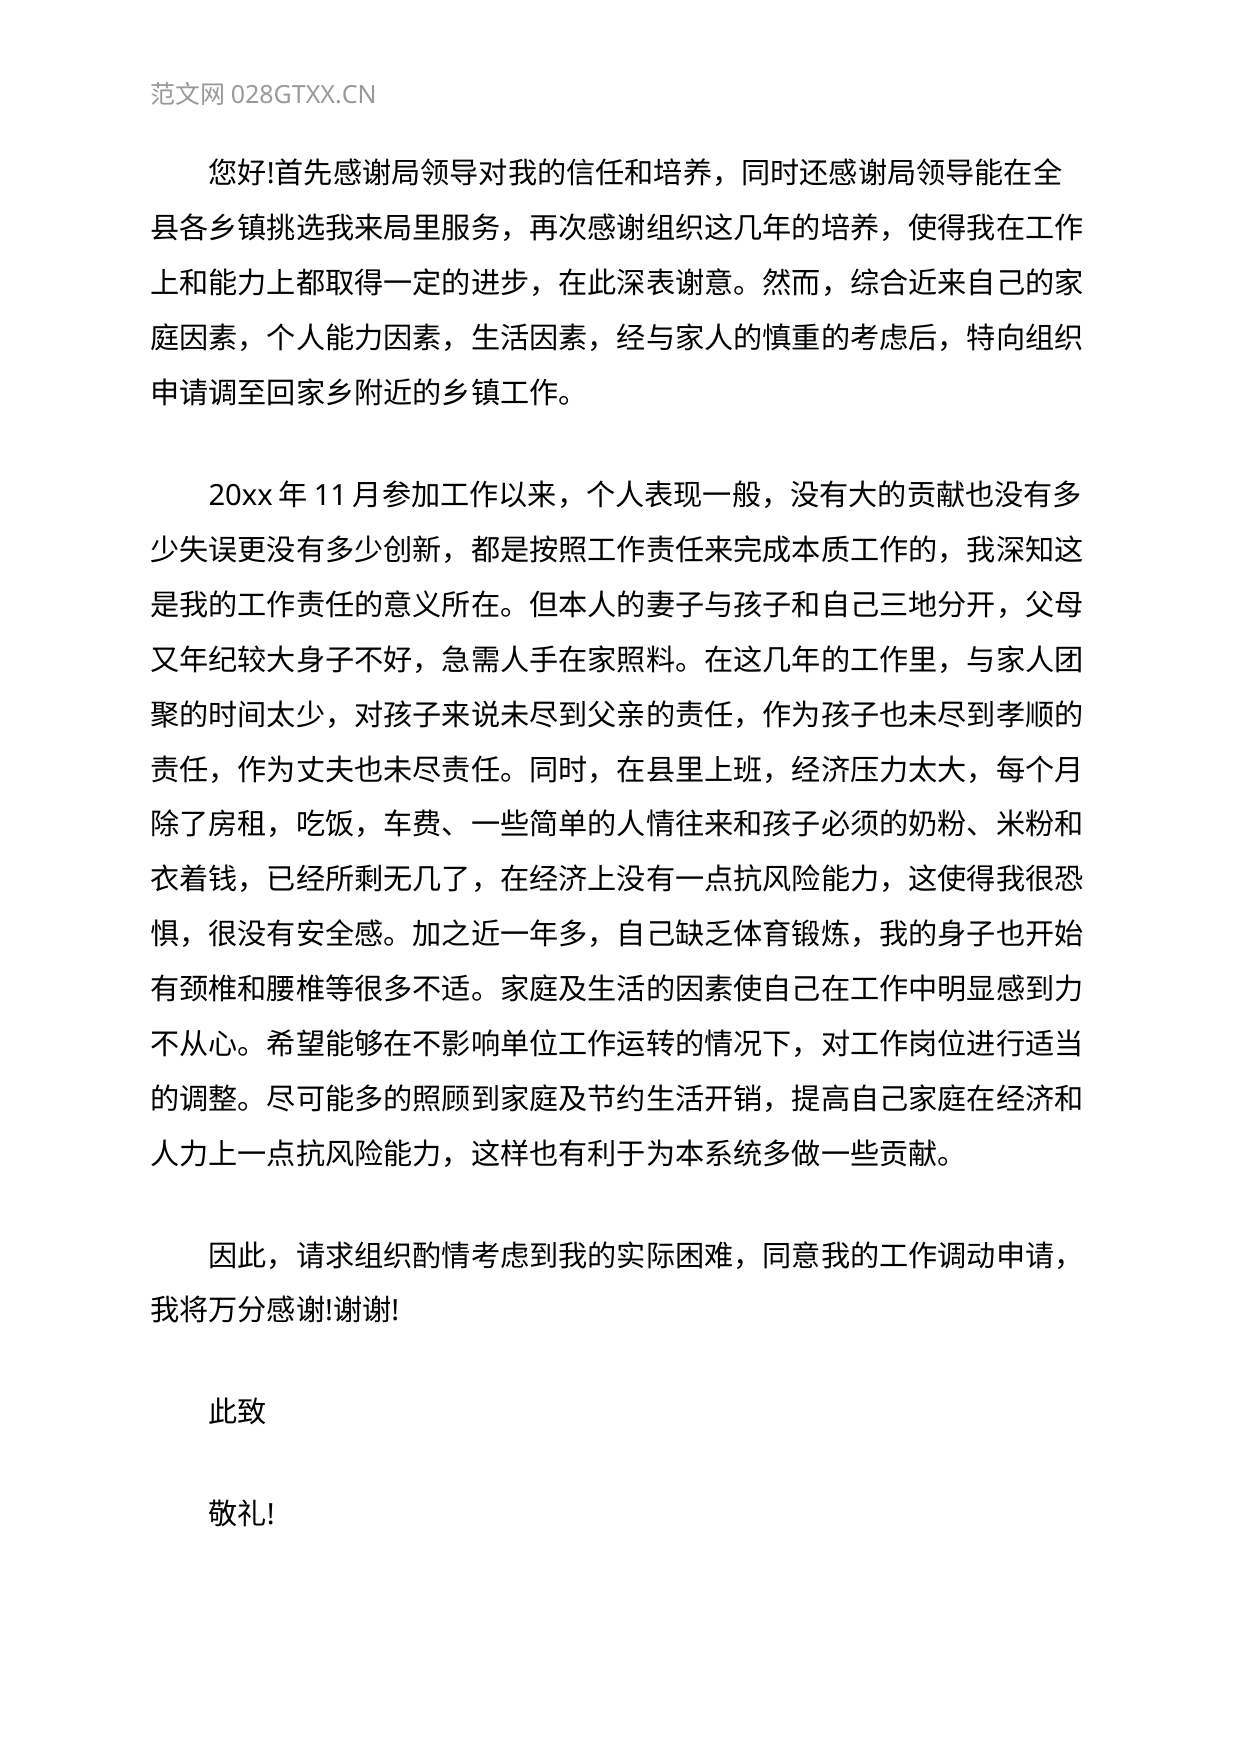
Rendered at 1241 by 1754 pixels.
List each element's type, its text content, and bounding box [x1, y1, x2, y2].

text 此致 [150, 1389, 1090, 1431]
text 因此，请求组织酌情考虑到我的实际困难，同意我的工作调动申请，我将万分感谢!谢谢! [150, 1232, 1090, 1329]
text 敬礼! [150, 1491, 1090, 1533]
text 20xx年11月参加工作以来，个人表现一般，没有大的贡献也没有多少失误更没有多少创新，都是按照工作责任来完成本质工作的，我深知这是我的工作责任的意义所在。但本人的妻子与孩子和自己三地分开，父母又年纪较大身子不好，急需人手在家照料。在这几年的工作里，与家人团聚的时间太少，对孩子来说未尽到父亲的责任，作为孩子也未尽到孝顺的责任，作为丈夫也未尽责任。同时，在县里上班，经济压力太大，每个月除了房租，吃饭，车费、一些简单的人情往来和孩子必须的奶粉、米粉和衣着钱，已经所剩无几了，在经济上没有一点抗风险能力，这使得我很恐惧，很没有安全感。加之近一年多，自己缺乏体育锻炼，我的身子也开始有颈椎和腰椎等很多不适。家庭及生活的因素使自己在工作中明显感到力不从心。希望能够在不影响单位工作运转的情况下，对工作岗位进行适当的调整。尽可能多的照顾到家庭及节约生活开销，提高自己家庭在经济和人力上一点抗风险能力，这样也有利于为本系统多做一些贡献。 [150, 471, 1090, 1173]
text 您好!首先感谢局领导对我的信任和培养，同时还感谢局领导能在全县各乡镇挑选我来局里服务，再次感谢组织这几年的培养，使得我在工作上和能力上都取得一定的进步，在此深表谢意。然而，综合近来自己的家庭因素，个人能力因素，生活因素，经与家人的慎重的考虑后，特向组织申请调至回家乡附近的乡镇工作。 [150, 150, 1090, 412]
